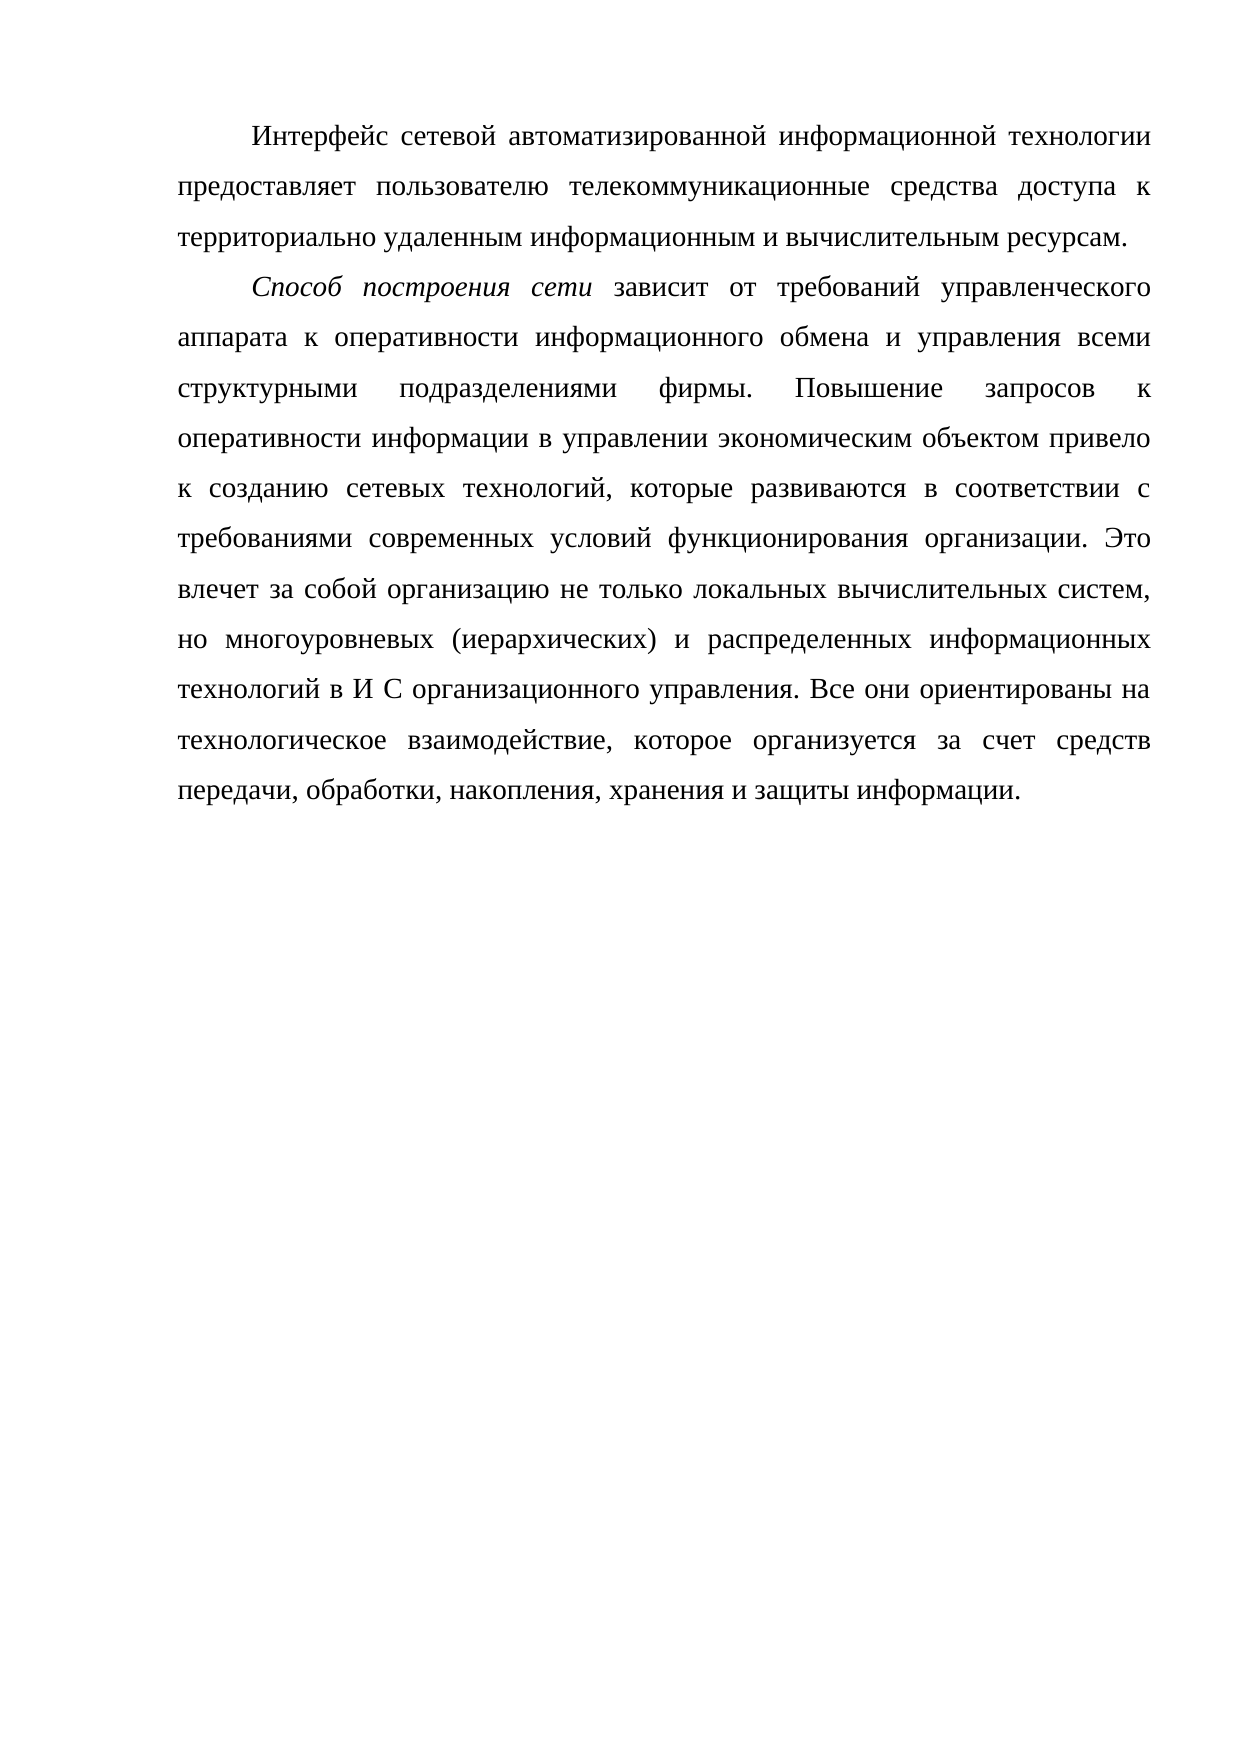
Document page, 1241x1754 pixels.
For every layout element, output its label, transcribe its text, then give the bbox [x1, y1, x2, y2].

text Способ построения сети зависит от требований управленческого аппарата к оперативности информационного обмена и управления всеми структурными подразделениями фирмы. Повышение запросов к оперативности информации в управлении экономическим объектом привело к созданию сетевых технологий, которые развиваются в соответствии с требованиями современных условий функционирования организации. Это влечет за собой организацию не только локальных вычислительных систем, но многоуровневых (иерархических) и распределенных информационных технологий в И С организационного управления. Все они ориентированы на технологическое взаимодействие, которое организуется за счет средств передачи, обработки, накопления, хранения и защиты информации. [177, 269, 1152, 806]
text Интерфейс сетевой автоматизированной информационной технологии предоставляет пользователю телекоммуникационные средства доступа к территориально удаленным информационным и вычислительным ресурсам. [177, 118, 1152, 252]
